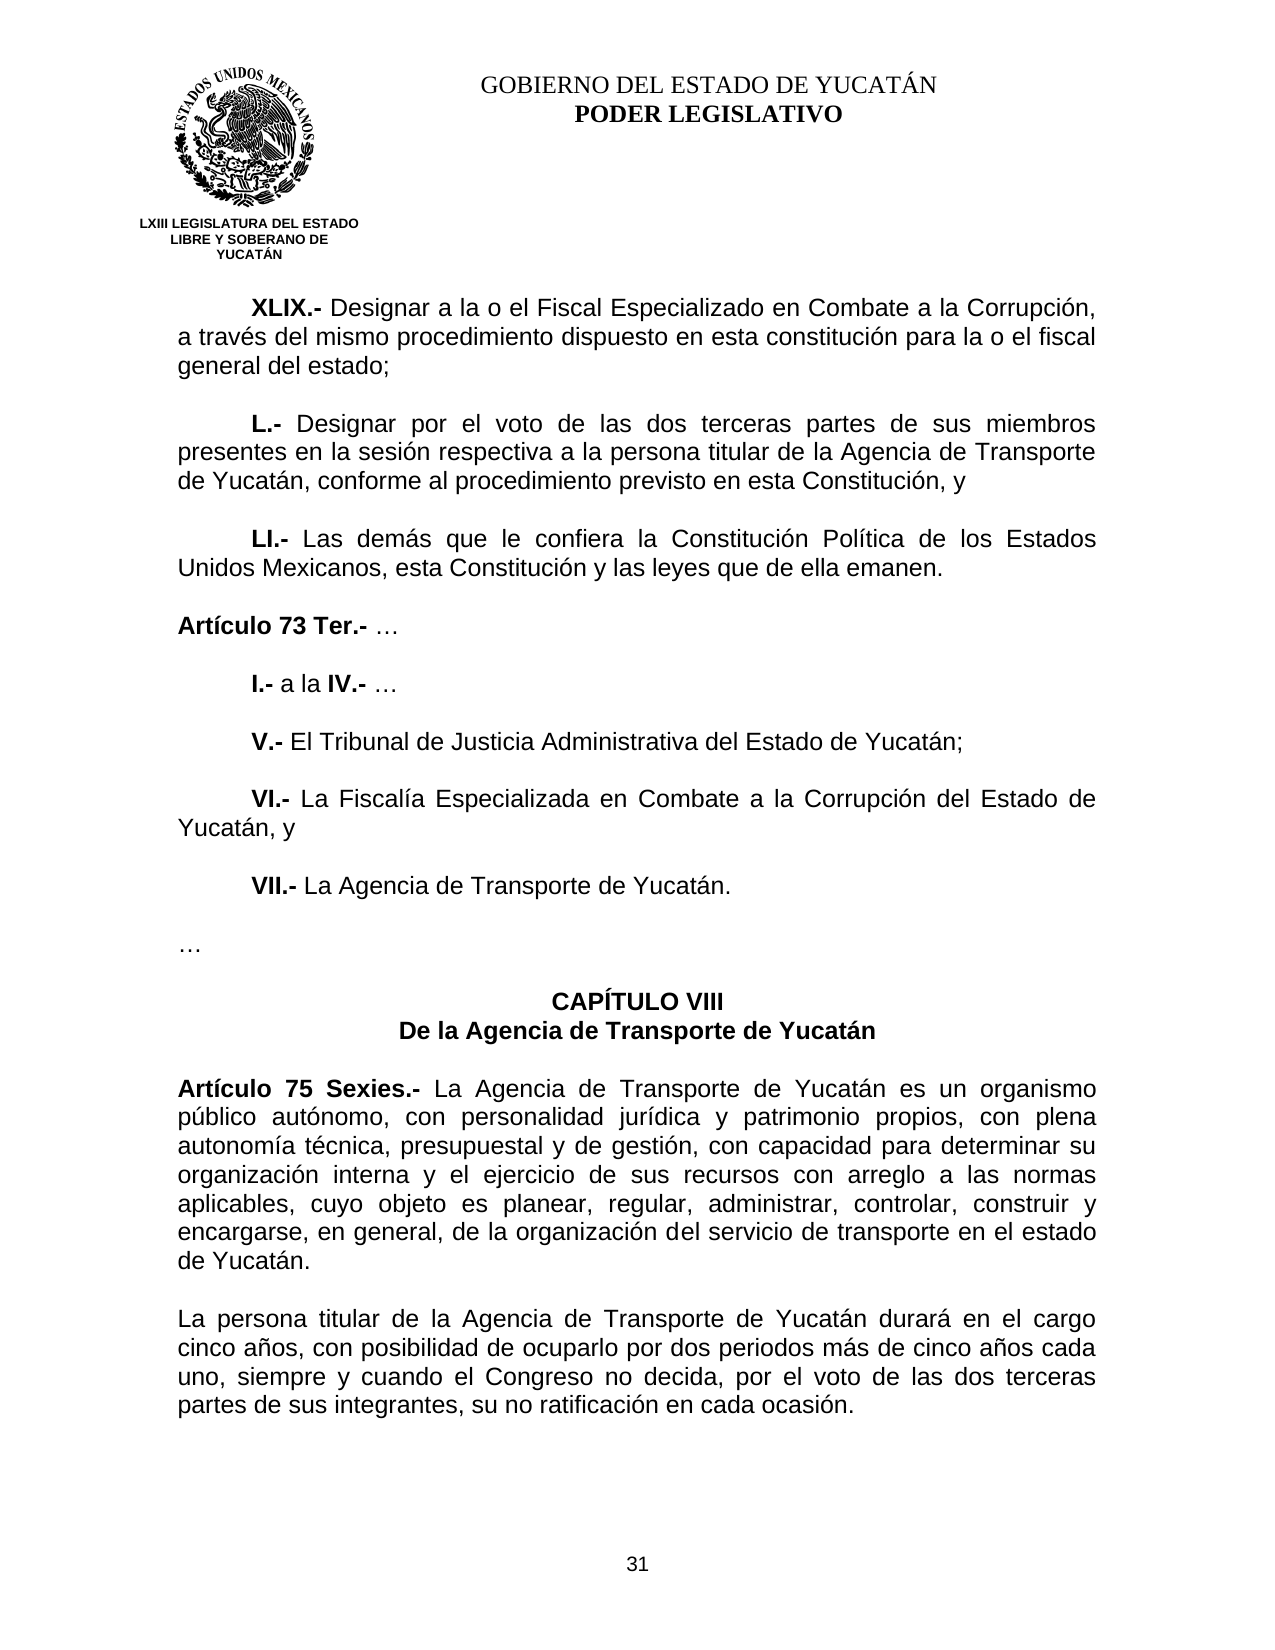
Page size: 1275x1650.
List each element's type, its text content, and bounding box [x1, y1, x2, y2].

text V.- El Tribunal de Justicia Administrativa del Estado de Yucatán; [177, 726, 1098, 755]
picture [140, 33, 348, 241]
text Artículo 75 Sexies.- La Agencia de Transporte de Yucatán es un organismo público autónomo, con personalidad jurídica y patrimonio propios, con plena autonomía técnica, presupuestal y de gestión, con capacidad para determinar su organización interna y el ejercicio de sus recursos con arreglo a las normas aplicables, cuyo objeto es planear, regular, administrar, controlar, construir y encargarse, en general, de la organización del servicio de transporte en el estado de Yucatán. [177, 1073, 1098, 1275]
text VII.- La Agencia de Transporte de Yucatán. [177, 871, 1098, 900]
text VI.- La Fiscalía Especializada en Combate a la Corrupción del Estado de Yucatán, y [177, 784, 1098, 842]
text Artículo 73 Ter.- … [177, 611, 1098, 639]
text XLIX.- Designar a la o el Fiscal Especializado en Combate a la Corrupción, a través del mismo procedimiento dispuesto en esta constitución para la o el fiscal general del estado; [177, 293, 1098, 379]
text … [177, 929, 1098, 958]
text De la Agencia de Transporte de Yucatán [177, 1016, 1098, 1044]
text LI.- Las demás que le confiera la Constitución Política de los Estados Unidos Mexicanos, esta Constitución y las leyes que de ella emanen. [177, 524, 1098, 581]
text L.- Designar por el voto de las dos terceras partes de sus miembros presentes en la sesión respectiva a la persona titular de la Agencia de Transporte de Yucatán, conforme al procedimiento previsto en esta Constitución, y [177, 408, 1098, 495]
text I.- a la IV.- … [177, 668, 1098, 697]
text La persona titular de la Agencia de Transporte de Yucatán durará en el cargo cinco años, con posibilidad de ocuparlo por dos periodos más de cinco años cada uno, siempre y cuando el Congreso no decida, por el voto de las dos terceras partes de sus integrantes, su no ratificación en cada ocasión. [177, 1304, 1098, 1419]
text CAPÍTULO VIII [177, 987, 1098, 1016]
